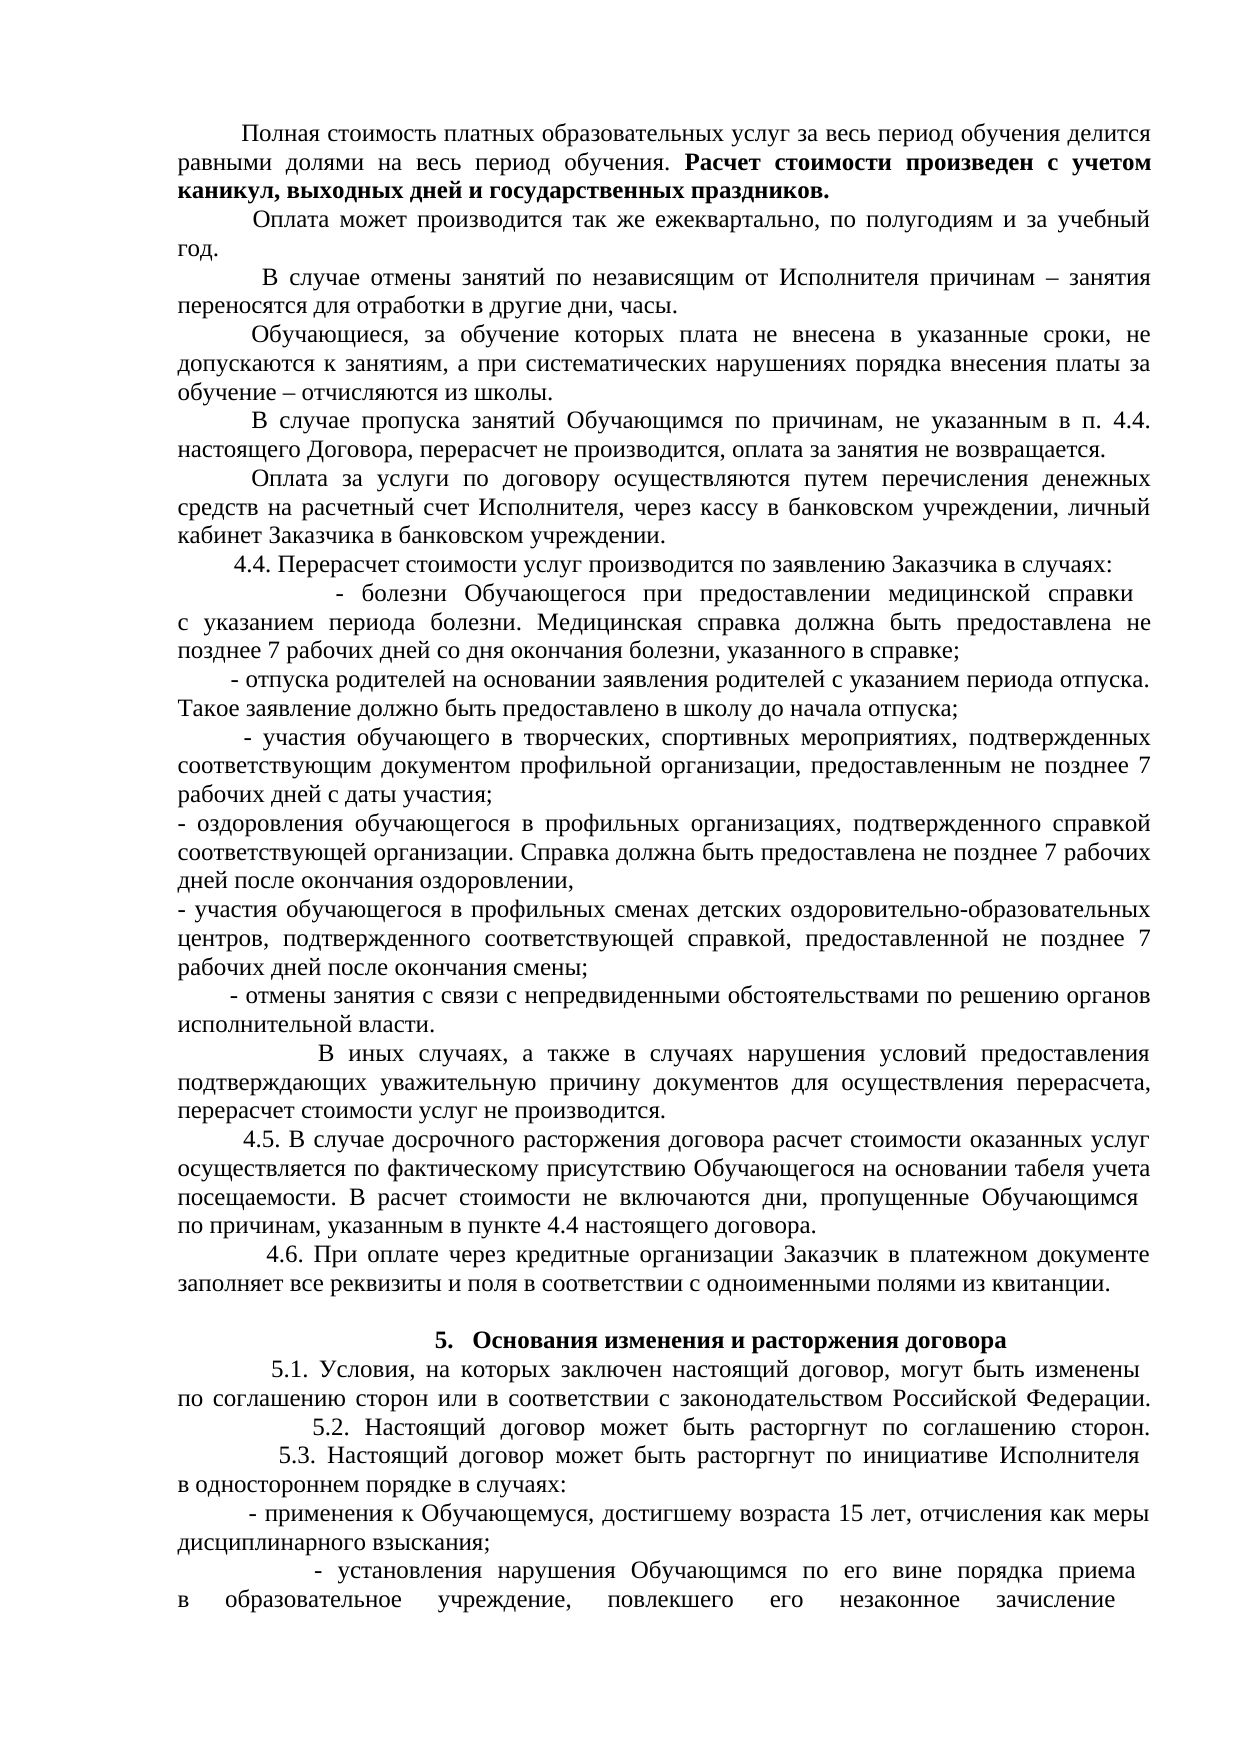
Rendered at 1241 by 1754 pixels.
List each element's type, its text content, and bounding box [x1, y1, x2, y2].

text - отмены занятия с связи с непредвиденными обстоятельствами по решению органов исполнительной власти. [177, 981, 1152, 1038]
text Полная стоимость платных образовательных услуг за весь период обучения делится равными долями на весь период обучения. Расчет стоимости произведен с учетом каникул, выходных дней и государственных праздников. [177, 118, 1152, 204]
text Оплата может производится так же ежеквартально, по полугодиям и за учебный год. [177, 204, 1152, 262]
text - применения к Обучающемуся, достигшему возраста 15 лет, отчисления как меры дисциплинарного взыскания; [177, 1498, 1152, 1556]
text В иных случаях, а также в случаях нарушения условий предоставления подтверждающих уважительную причину документов для осуществления перерасчета, перерасчет стоимости услуг не производится. [177, 1038, 1152, 1124]
text 4.4. Перерасчет стоимости услуг производится по заявлению Заказчика в случаях: [177, 549, 1152, 578]
text - участия обучающего в творческих, спортивных мероприятиях, подтвержденных соответствующим документом профильной организации, предоставленным не позднее 7 рабочих дней с даты участия; [177, 722, 1152, 808]
text - оздоровления обучающегося в профильных организациях, подтвержденного справкой соответствующей организации. Справка должна быть предоставлена не позднее 7 рабочих дней после окончания оздоровлении, [177, 808, 1152, 894]
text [177, 1556, 1152, 1613]
text В случае отмены занятий по независящим от Исполнителя причинам – занятия переносятся для отработки в другие дни, часы. [177, 262, 1152, 319]
text 4.5. В случае досрочного расторжения договора расчет стоимости оказанных услуг осуществляется по фактическому присутствию Обучающегося на основании табеля учета посещаемости. В расчет стоимости не включаются дни, пропущенные Обучающимся по причинам, указанным в пункте 4.4 настоящего договора. [177, 1124, 1152, 1239]
text 5.1. Условия, на которых заключен настоящий договор, могут быть изменены по соглашению сторон или в соответствии с законодательством Российской Федерации. 5.2. Настоящий договор может быть расторгнут по соглашению сторон. 5.3. Настоящий договор может быть расторгнут по инициативе Исполнителя в одностороннем порядке в случаях: [177, 1354, 1152, 1498]
text Обучающиеся, за обучение которых плата не внесена в указанные сроки, не допускаются к занятиям, а при систематических нарушениях порядка внесения платы за обучение – отчисляются из школы. [177, 319, 1152, 406]
text - отпуска родителей на основании заявления родителей с указанием периода отпуска. Такое заявление должно быть предоставлено в школу до начала отпуска; [177, 664, 1152, 722]
text - участия обучающегося в профильных сменах детских оздоровительно-образовательных центров, подтвержденного соответствующей справкой, предоставленной не позднее 7 рабочих дней после окончания смены; [177, 894, 1152, 981]
text 4.6. При оплате через кредитные организации Заказчик в платежном документе заполняет все реквизиты и поля в соответствии с одноименными полями из квитанции. [177, 1239, 1152, 1297]
text Оплата за услуги по договору осуществляются путем перечисления денежных средств на расчетный счет Исполнителя, через кассу в банковском учреждении, личный кабинет Заказчика в банковском учреждении. [177, 463, 1152, 549]
text - болезни Обучающегося при предоставлении медицинской справки с указанием периода болезни. Медицинская справка должна быть предоставлена не позднее 7 рабочих дней со дня окончания болезни, указанного в справке; [177, 578, 1152, 664]
list Основания изменения и расторжения договора [290, 1326, 1152, 1354]
text В случае пропуска занятий Обучающимся по причинам, не указанным в п. 4.4. настоящего Договора, перерасчет не производится, оплата за занятия не возвращается. [177, 406, 1152, 463]
